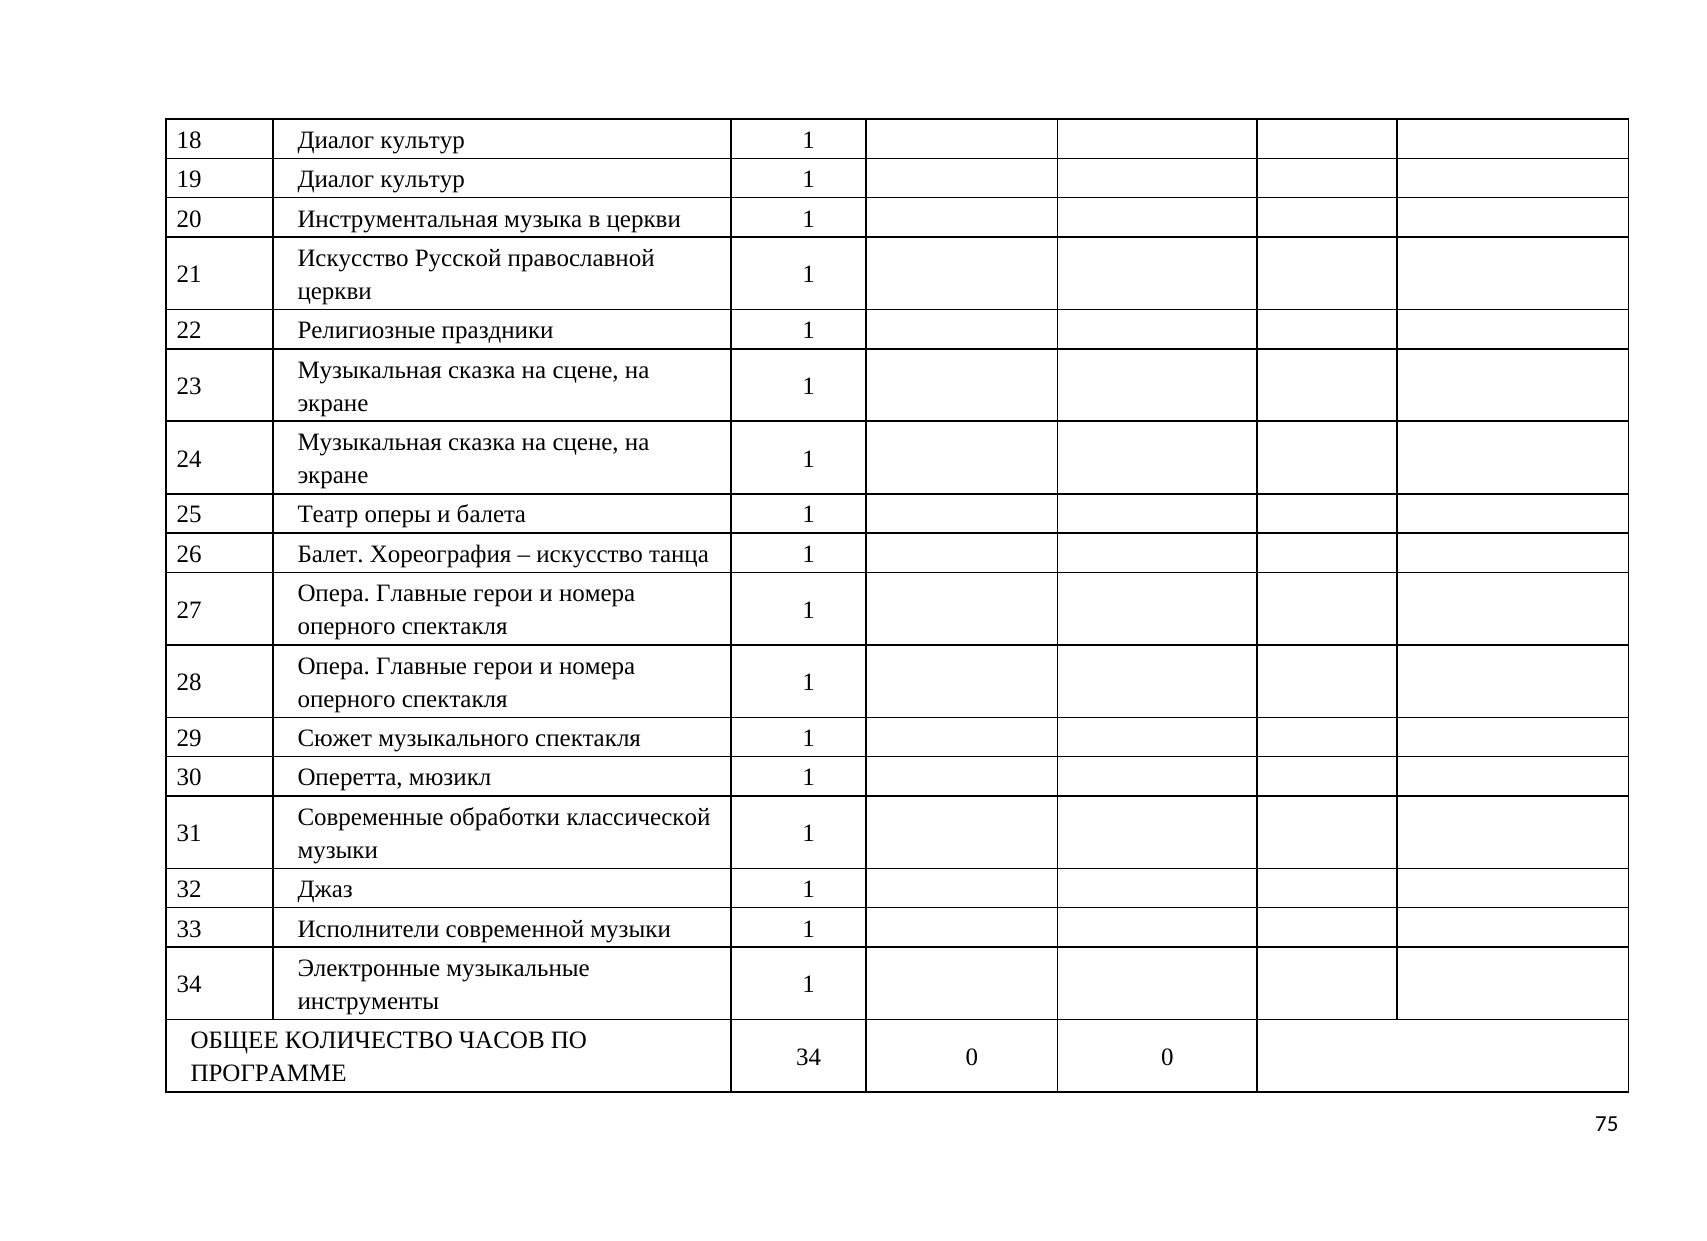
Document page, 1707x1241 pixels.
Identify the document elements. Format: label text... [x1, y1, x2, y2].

table_cell [1398, 310, 1628, 348]
table_cell [1258, 120, 1396, 157]
table_cell [867, 646, 1057, 716]
table_cell 18 [167, 120, 272, 157]
table_cell 1 [732, 869, 865, 907]
table_cell [867, 159, 1057, 197]
table_cell ОБЩЕЕ КОЛИЧЕСТВО ЧАСОВ ПО ПРОГРАММЕ [167, 1020, 730, 1091]
table_cell [1058, 350, 1256, 420]
table_cell [1258, 1020, 1628, 1091]
table_cell [1398, 159, 1628, 197]
table_cell Джаз [274, 869, 730, 907]
table_cell Музыкальная сказка на сцене, на экране [274, 350, 730, 420]
table_cell [1258, 198, 1396, 236]
table_cell Искусство Русской православной церкви [274, 238, 730, 309]
table_cell Современные обработки классической музыки [274, 797, 730, 867]
table_cell 20 [167, 198, 272, 236]
table_cell [1058, 422, 1256, 493]
table_cell 1 [732, 718, 865, 756]
table_cell 1 [732, 534, 865, 572]
table_cell [1258, 495, 1396, 532]
table_cell [867, 718, 1057, 756]
table_cell [1058, 757, 1256, 795]
table_cell [1398, 238, 1628, 309]
table_cell 34 [167, 948, 272, 1019]
table_cell Электронные музыкальные инструменты [274, 948, 730, 1019]
table_cell [1398, 198, 1628, 236]
table_cell Музыкальная сказка на сцене, на экране [274, 422, 730, 493]
table_cell [1058, 310, 1256, 348]
table_cell Сюжет музыкального спектакля [274, 718, 730, 756]
table_cell [867, 198, 1057, 236]
table_cell Опера. Главные герои и номера оперного спектакля [274, 573, 730, 644]
table_cell [1258, 310, 1396, 348]
table_cell [1258, 797, 1396, 867]
table_cell Инструментальная музыка в церкви [274, 198, 730, 236]
table_cell [1258, 646, 1396, 716]
table_cell [867, 573, 1057, 644]
table_cell 1 [732, 908, 865, 946]
table_cell Балет. Хореография – искусство танца [274, 534, 730, 572]
table_cell 32 [167, 869, 272, 907]
table_cell [867, 948, 1057, 1019]
table_cell [1258, 718, 1396, 756]
table_cell [867, 422, 1057, 493]
table_cell [1398, 350, 1628, 420]
table_cell [1058, 718, 1256, 756]
table_cell [1398, 869, 1628, 907]
table_cell [1058, 120, 1256, 157]
table_cell [867, 120, 1057, 157]
table_cell [867, 797, 1057, 867]
table_cell [1058, 869, 1256, 907]
table_cell 24 [167, 422, 272, 493]
table_cell 1 [732, 573, 865, 644]
table_cell [1058, 797, 1256, 867]
table_cell 0 [867, 1020, 1057, 1091]
table_cell 27 [167, 573, 272, 644]
table_cell Исполнители современной музыки [274, 908, 730, 946]
table_cell Религиозные праздники [274, 310, 730, 348]
table_cell [1058, 948, 1256, 1019]
table_cell [1398, 797, 1628, 867]
table_cell 1 [732, 238, 865, 309]
table_cell [1398, 495, 1628, 532]
table_cell 1 [732, 120, 865, 157]
table_cell 1 [732, 646, 865, 716]
table_cell [1058, 198, 1256, 236]
table_cell 1 [732, 757, 865, 795]
table_cell [1398, 646, 1628, 716]
table_cell [1258, 869, 1396, 907]
table_cell [1398, 120, 1628, 157]
table_cell [1258, 757, 1396, 795]
table_cell 1 [732, 350, 865, 420]
table_cell 1 [732, 797, 865, 867]
table_cell 29 [167, 718, 272, 756]
table_cell [1258, 350, 1396, 420]
table_cell [867, 869, 1057, 907]
table_cell [1398, 948, 1628, 1019]
table_cell 31 [167, 797, 272, 867]
table_cell 1 [732, 495, 865, 532]
table_cell 33 [167, 908, 272, 946]
table_cell [1058, 573, 1256, 644]
table_cell [1398, 718, 1628, 756]
table_cell 1 [732, 198, 865, 236]
table_cell [867, 238, 1057, 309]
table_cell [1258, 238, 1396, 309]
table_cell 1 [732, 310, 865, 348]
table_cell [867, 495, 1057, 532]
table_cell Диалог культур [274, 120, 730, 157]
table_cell [1058, 159, 1256, 197]
table_cell Оперетта, мюзикл [274, 757, 730, 795]
table_cell [867, 534, 1057, 572]
table_cell 0 [1058, 1020, 1256, 1091]
table_cell 26 [167, 534, 272, 572]
table_cell [1258, 159, 1396, 197]
table_cell [1058, 646, 1256, 716]
table_cell [1058, 908, 1256, 946]
table_cell [1258, 422, 1396, 493]
table_cell [1398, 534, 1628, 572]
table_cell 28 [167, 646, 272, 716]
table_cell [867, 310, 1057, 348]
table_cell [1258, 948, 1396, 1019]
table_cell [1058, 534, 1256, 572]
table_cell [867, 350, 1057, 420]
table_cell Театр оперы и балета [274, 495, 730, 532]
table_cell [1258, 573, 1396, 644]
table_cell 1 [732, 159, 865, 197]
table_cell 30 [167, 757, 272, 795]
table_cell 1 [732, 422, 865, 493]
table_cell [1398, 908, 1628, 946]
table_cell 19 [167, 159, 272, 197]
table_cell 25 [167, 495, 272, 532]
table_cell [867, 908, 1057, 946]
table_cell 1 [732, 948, 865, 1019]
table_cell 34 [732, 1020, 865, 1091]
table_cell [1258, 534, 1396, 572]
table_cell 22 [167, 310, 272, 348]
table_cell 23 [167, 350, 272, 420]
table_cell [1258, 908, 1396, 946]
table_cell [1398, 757, 1628, 795]
table_cell [1398, 573, 1628, 644]
table_cell Опера. Главные герои и номера оперного спектакля [274, 646, 730, 716]
table_cell Диалог культур [274, 159, 730, 197]
table_cell [1398, 422, 1628, 493]
table_cell [867, 757, 1057, 795]
table_cell [1058, 495, 1256, 532]
table_cell [1058, 238, 1256, 309]
table_cell 21 [167, 238, 272, 309]
